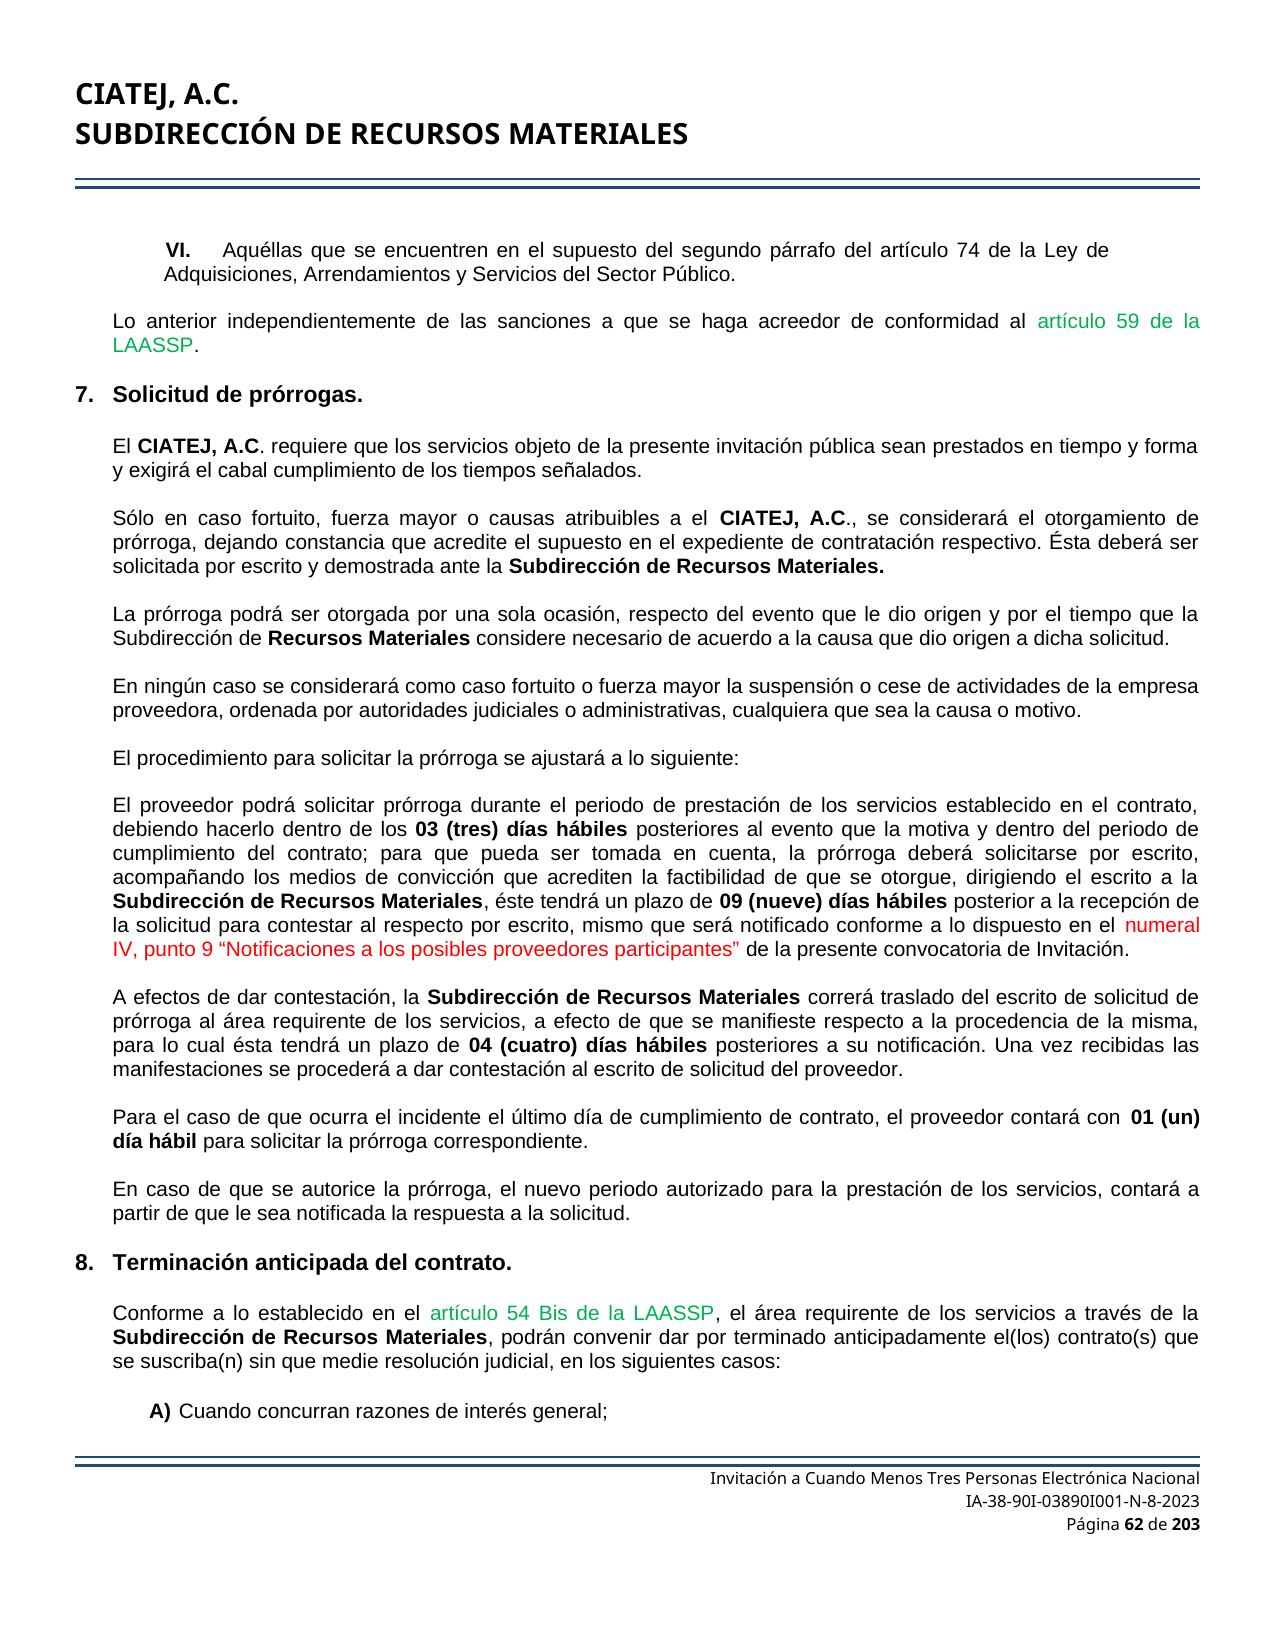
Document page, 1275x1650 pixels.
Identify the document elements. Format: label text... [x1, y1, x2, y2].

list Conforme a lo establecido en el artículo 54 Bis de la LAASSP, el área requirente de los servicios a través de la Subdirección de Recursos Materiales, podrán convenir dar por terminado anticipadamente el(los) contrato(s) que se suscriba(n) sin que medie resolución judicial, en los siguientes casos: [112, 1301, 1200, 1373]
text VI. Aquéllas que se encuentren en el supuesto del segundo párrafo del artículo 74 de la Ley de Adquisiciones, Arrendamientos y Servicios del Sector Público. [163, 237, 1111, 285]
list El proveedor podrá solicitar prórroga durante el periodo de prestación de los servicios establecido en el contrato, debiendo hacerlo dentro de los 03 (tres) días hábiles posteriores al evento que la motiva y dentro del periodo de cumplimiento del contrato; para que pueda ser tomada en cuenta, la prórroga deberá solicitarse por escrito, acompañando los medios de convicción que acrediten la factibilidad de que se otorgue, dirigiendo el escrito a la Subdirección de Recursos Materiales, éste tendrá un plazo de 09 (nueve) días hábiles posterior a la recepción de la solicitud para contestar al respecto por escrito, mismo que será notificado conforme a lo dispuesto en el numeral IV, punto 9 “Notificaciones a los posibles proveedores participantes” de la presente convocatoria de Invitación. [112, 793, 1200, 961]
list Lo anterior independientemente de las sanciones a que se haga acreedor de conformidad al artículo 59 de la LAASSP. [112, 309, 1200, 357]
list El procedimiento para solicitar la prórroga se ajustará a lo siguiente: [112, 745, 1200, 769]
list Terminación anticipada del contrato. [75, 1248, 1200, 1275]
list Para el caso de que ocurra el incidente el último día de cumplimiento de contrato, el proveedor contará con 01 (un) día hábil para solicitar la prórroga correspondiente. [112, 1105, 1200, 1153]
list En caso de que se autorice la prórroga, el nuevo periodo autorizado para la prestación de los servicios, contará a partir de que le sea notificada la respuesta a la solicitud. [112, 1177, 1200, 1224]
list En ningún caso se considerará como caso fortuito o fuerza mayor la suspensión o cese de actividades de la empresa proveedora, ordenada por autoridades judiciales o administrativas, cualquiera que sea la causa o motivo. [112, 673, 1200, 721]
list Cuando concurran razones de interés general; [149, 1398, 1200, 1423]
list Solicitud de prórrogas. [75, 381, 1200, 407]
list Sólo en caso fortuito, fuerza mayor o causas atribuibles a el CIATEJ, A.C., se considerará el otorgamiento de prórroga, dejando constancia que acredite el supuesto en el expediente de contratación respectivo. Ésta deberá ser solicitada por escrito y demostrada ante la Subdirección de Recursos Materiales. [112, 506, 1200, 578]
list El CIATEJ, A.C. requiere que los servicios objeto de la presente invitación pública sean prestados en tiempo y forma y exigirá el cabal cumplimiento de los tiempos señalados. [112, 434, 1200, 482]
list A efectos de dar contestación, la Subdirección de Recursos Materiales correrá traslado del escrito de solicitud de prórroga al área requirente de los servicios, a efecto de que se manifieste respecto a la procedencia de la misma, para lo cual ésta tendrá un plazo de 04 (cuatro) días hábiles posteriores a su notificación. Una vez recibidas las manifestaciones se procederá a dar contestación al escrito de solicitud del proveedor. [112, 985, 1200, 1081]
list La prórroga podrá ser otorgada por una sola ocasión, respecto del evento que le dio origen y por el tiempo que la Subdirección de Recursos Materiales considere necesario de acuerdo a la causa que dio origen a dicha solicitud. [112, 602, 1200, 649]
